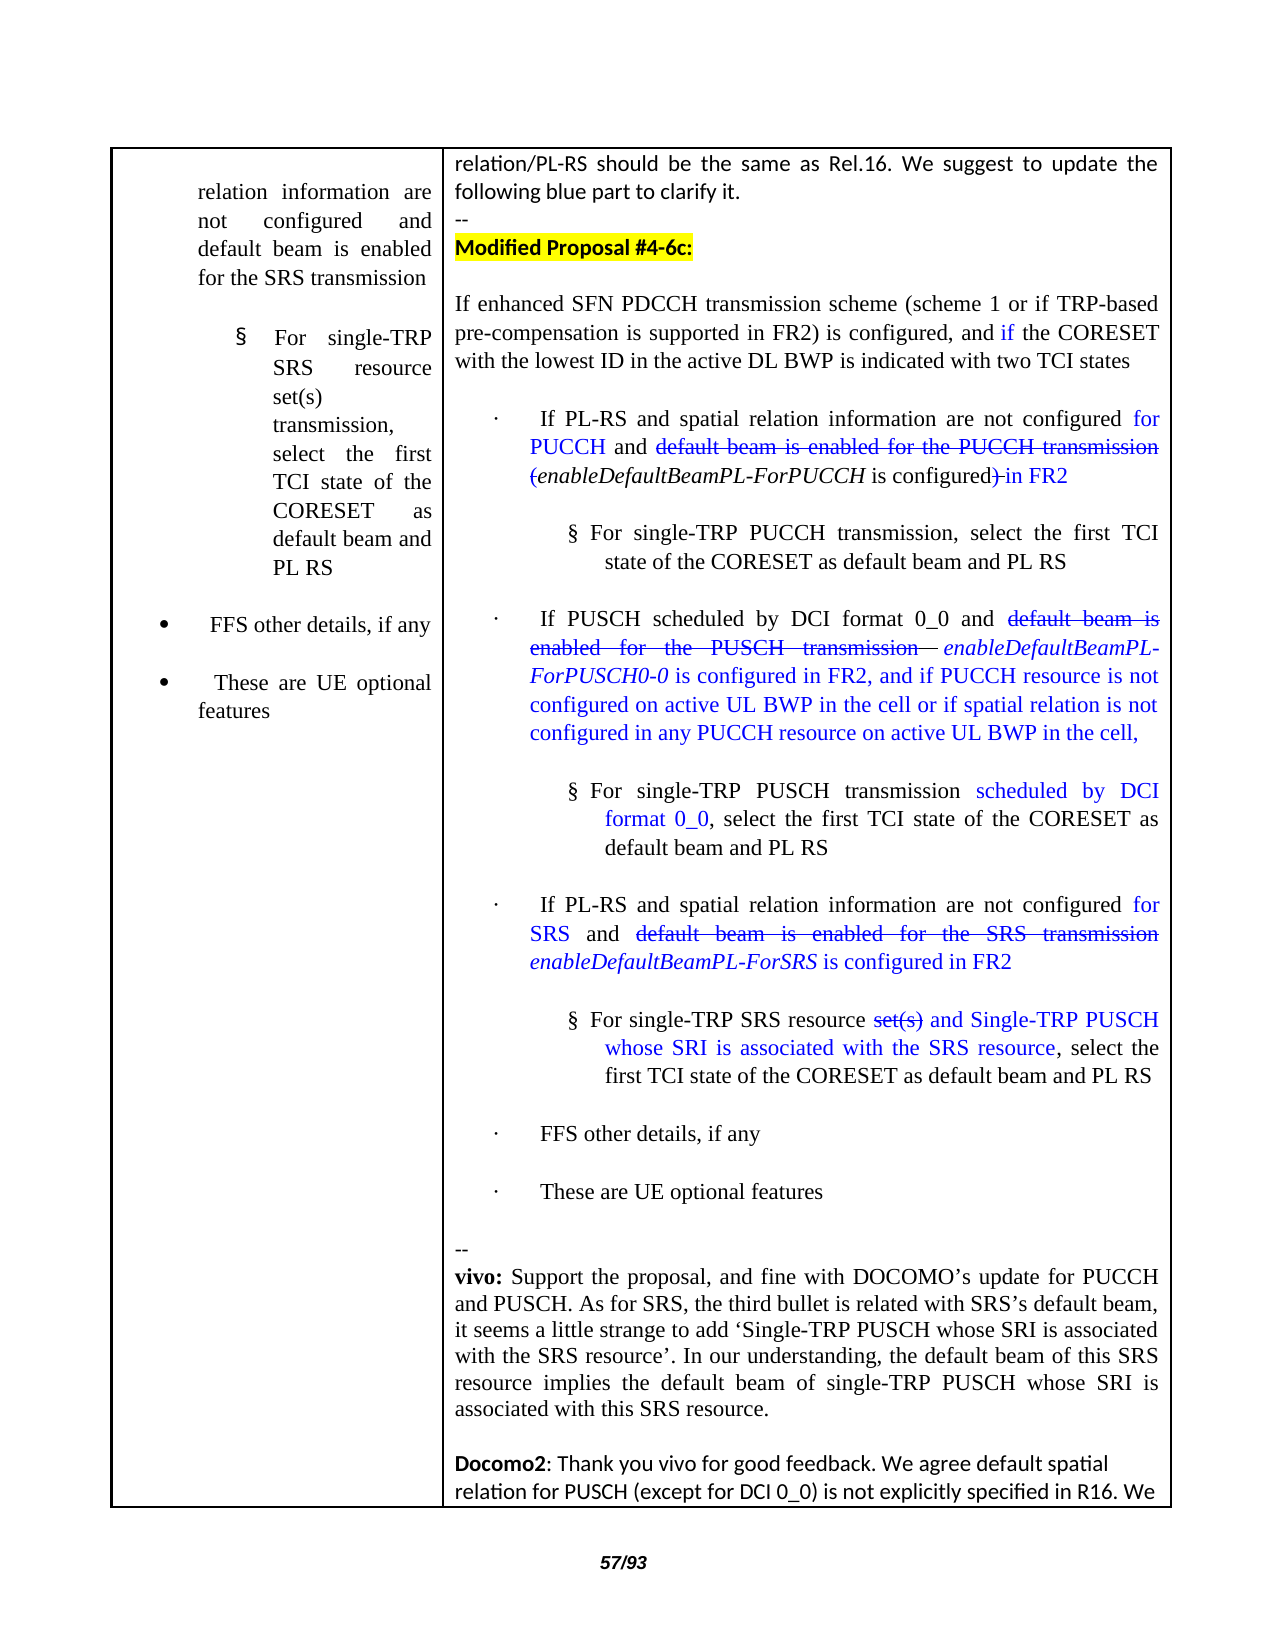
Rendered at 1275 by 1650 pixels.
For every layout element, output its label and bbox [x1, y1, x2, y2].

table_cell [113, 149, 442, 1506]
table_cell [444, 149, 1170, 1506]
